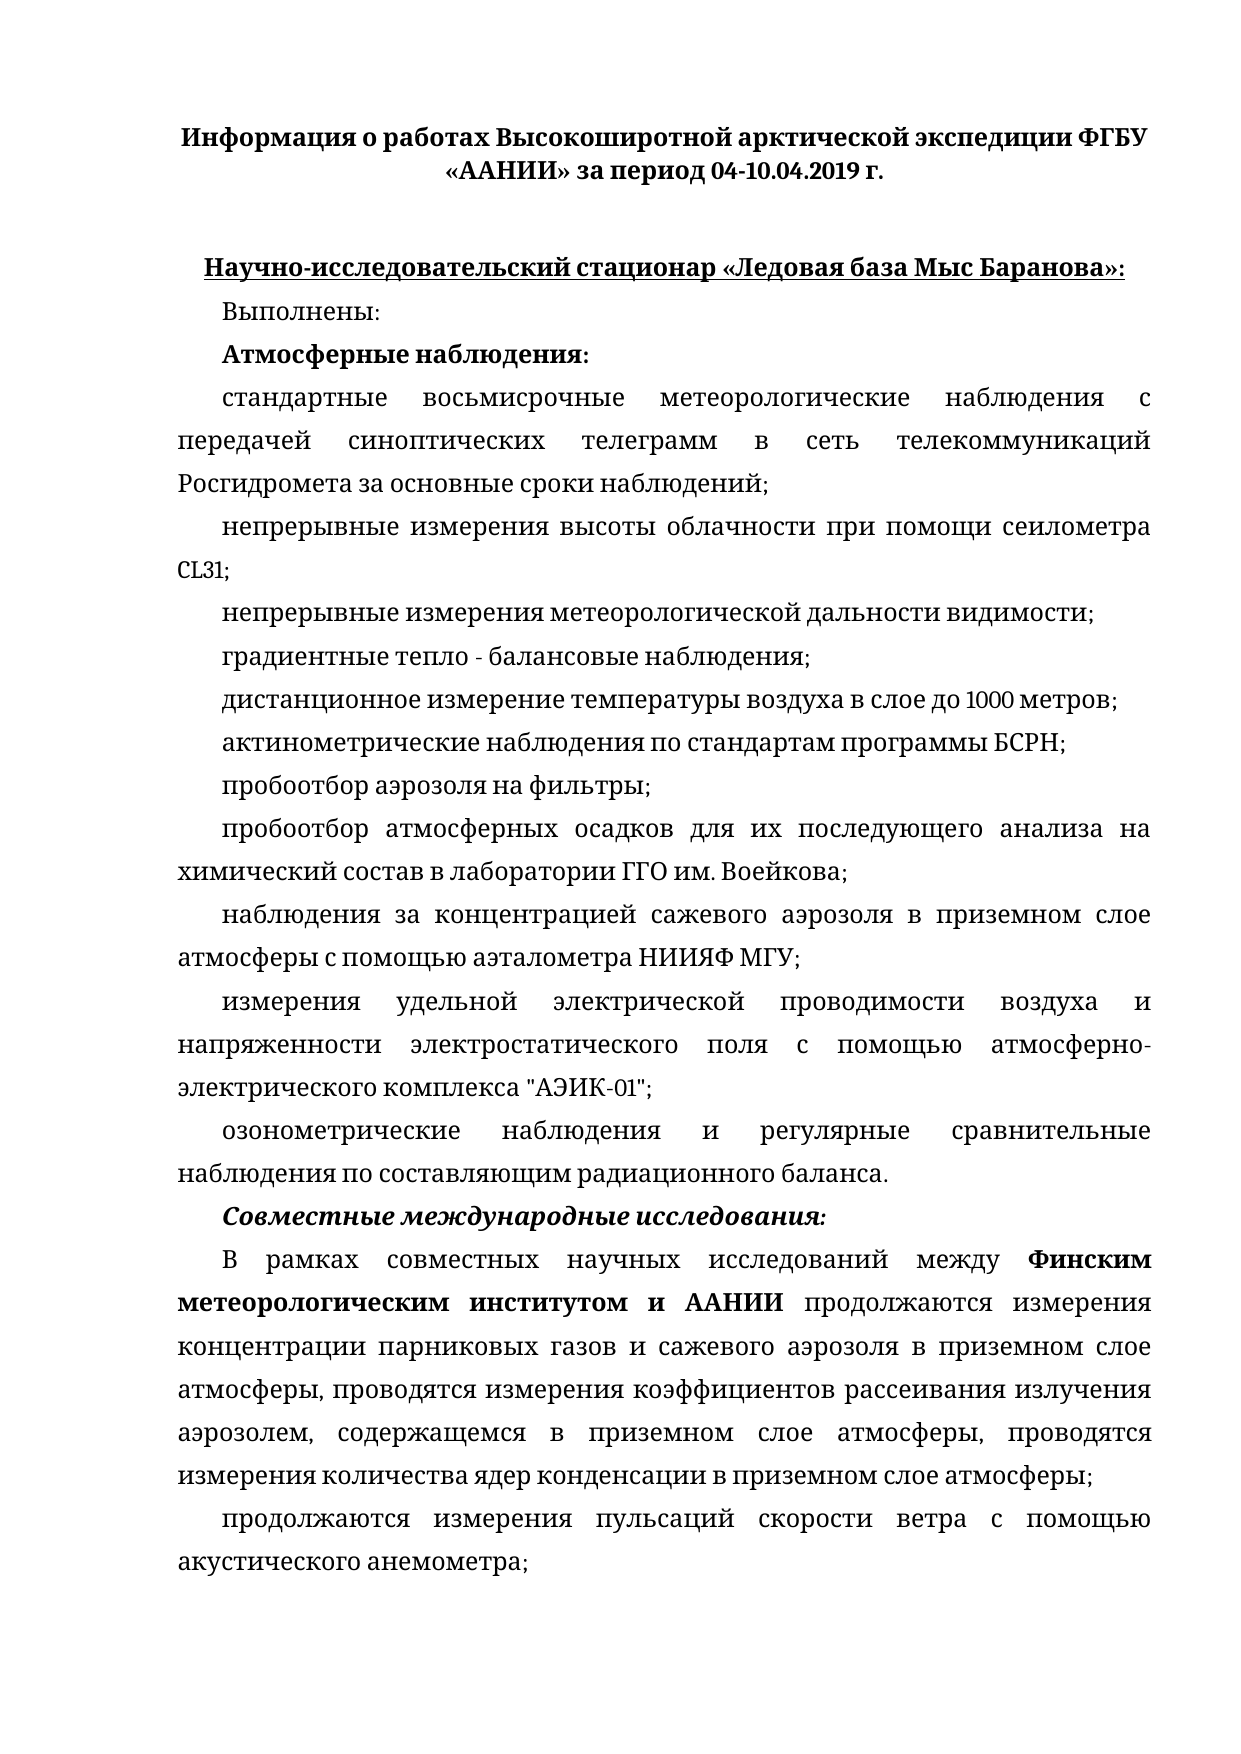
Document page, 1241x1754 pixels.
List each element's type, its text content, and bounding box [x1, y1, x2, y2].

text пробоотбор атмосферных осадков для их последующего анализа на химический состав в лаборатории ГГО им. Воейкова; [177, 815, 1152, 887]
text озонометрические наблюдения и регулярные сравнительные наблюдения по составляющим радиационного баланса. [177, 1117, 1152, 1189]
text пробоотбор аэрозоля на фильтры; [177, 772, 1152, 801]
text непрерывные измерения метеорологической дальности видимости; [177, 599, 1152, 628]
text Научно-исследовательский стационар «Ледовая база Мыс Баранова»: [177, 254, 1152, 283]
text градиентные тепло - балансовые наблюдения; [177, 642, 1152, 671]
text дистанционное измерение температуры воздуха в слое до 1000 метров; [177, 686, 1152, 714]
text Выполнены: [177, 297, 1152, 326]
text актинометрические наблюдения по стандартам программы БСРН; [177, 729, 1152, 757]
text непрерывные измерения высоты облачности при помощи сеилометра CL31; [177, 513, 1152, 585]
text наблюдения за концентрацией сажевого аэрозоля в приземном слое атмосферы с помощью аэталометра НИИЯФ МГУ; [177, 901, 1152, 973]
text стандартные восьмисрочные метеорологические наблюдения с передачей синоптических телеграмм в сеть телекоммуникаций Росгидромета за основные сроки наблюдений; [177, 384, 1152, 499]
text В рамках совместных научных исследований между Финским метеорологическим институтом и ААНИИ продолжаются измерения концентрации парниковых газов и сажевого аэрозоля в приземном слое атмосферы, проводятся измерения коэффициентов рассеивания излучения аэрозолем, содержащемся в приземном слое атмосферы, проводятся измерения количества ядер конденсации в приземном слое атмосферы; [177, 1246, 1152, 1491]
text измерения удельной электрической проводимости воздуха и напряженности электростатического поля с помощью атмосферно-электрического комплекса "АЭИК-01"; [177, 987, 1152, 1102]
text Атмосферные наблюдения: [177, 341, 1152, 369]
text продолжаются измерения пульсаций скорости ветра с помощью акустического анемометра; [177, 1505, 1152, 1577]
text Совместные международные исследования: [177, 1203, 1152, 1232]
text Информация о работах Высокоширотной арктической экспедиции ФГБУ «ААНИИ» за период 04-10.04.2019 г. [177, 124, 1152, 186]
